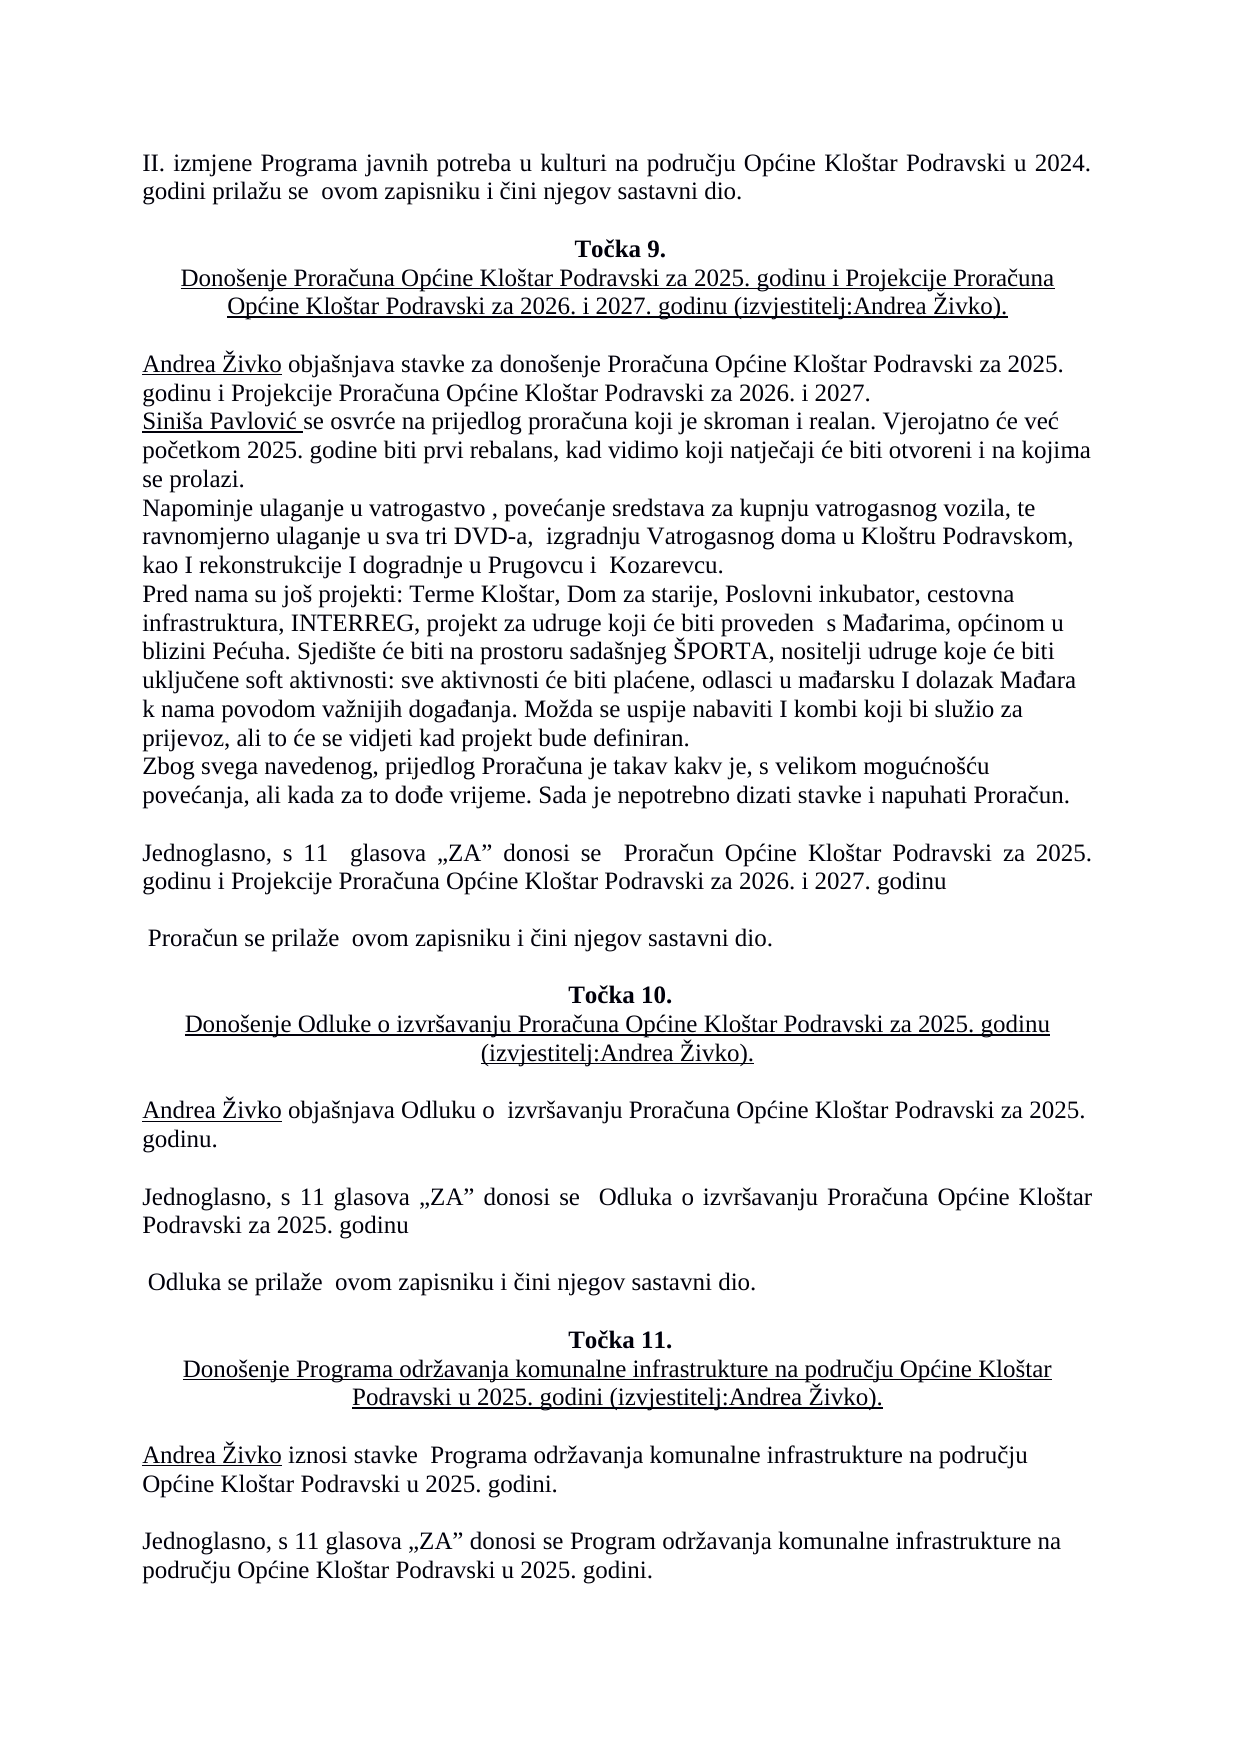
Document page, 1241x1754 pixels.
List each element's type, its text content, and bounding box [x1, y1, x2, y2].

text Točka 9. [148, 234, 1093, 263]
text Proračun se prilaže ovom zapisniku i čini njegov sastavni dio. [148, 923, 1093, 952]
text II. izmjene Programa javnih potreba u kulturi na području Općine Kloštar Podravski u 2024. godini prilažu se ovom zapisniku i čini njegov sastavni dio. [142, 148, 1093, 205]
text Odluka se prilaže ovom zapisniku i čini njegov sastavni dio. [148, 1267, 1093, 1296]
text Napominje ulaganje u vatrogastvo , povećanje sredstava za kupnju vatrogasnog vozila, te ravnomjerno ulaganje u sva tri DVD-a, izgradnju Vatrogasnog doma u Kloštru Podravskom, kao I rekonstrukcije I dogradnje u Prugovcu i Kozarevcu. [142, 493, 1093, 579]
text Jednoglasno, s 11 glasova „ZA” donosi se Proračun Općine Kloštar Podravski za 2025. godinu i Projekcije Proračuna Općine Kloštar Podravski za 2026. i 2027. godinu [142, 838, 1093, 895]
text Zbog svega navedenog, prijedlog Proračuna je takav kakv je, s velikom mogućnošću povećanja, ali kada za to dođe vrijeme. Sada je nepotrebno dizati stavke i napuhati Proračun. [142, 751, 1093, 809]
text Jednoglasno, s 11 glasova „ZA” donosi se Odluka o izvršavanju Proračuna Općine Kloštar Podravski za 2025. godinu [142, 1182, 1093, 1239]
text Donošenje Programa održavanja komunalne infrastrukture na području Općine Kloštar Podravski u 2025. godini (izvjestitelj:Andrea Živko). [142, 1354, 1093, 1411]
text Siniša Pavlović se osvrće na prijedlog proračuna koji je skroman i realan. Vjerojatno će već početkom 2025. godine biti prvi rebalans, kad vidimo koji natječaji će biti otvoreni i na kojima se prolazi. [142, 406, 1093, 493]
text Donošenje Proračuna Općine Kloštar Podravski za 2025. godinu i Projekcije Proračuna Općine Kloštar Podravski za 2026. i 2027. godinu (izvjestitelj:Andrea Živko). [142, 263, 1093, 320]
text Jednoglasno, s 11 glasova „ZA” donosi se Program održavanja komunalne infrastrukture na području Općine Kloštar Podravski u 2025. godini. [142, 1526, 1093, 1584]
text Andrea Živko objašnjava Odluku o izvršavanju Proračuna Općine Kloštar Podravski za 2025. godinu. [142, 1096, 1093, 1153]
text Andrea Živko iznosi stavke Programa održavanja komunalne infrastrukture na području Općine Kloštar Podravski u 2025. godini. [142, 1440, 1093, 1497]
text Pred nama su još projekti: Terme Kloštar, Dom za starije, Poslovni inkubator, cestovna infrastruktura, INTERREG, projekt za udruge koji će biti proveden s Mađarima, općinom u blizini Pećuha. Sjedište će biti na prostoru sadašnjeg ŠPORTA, nositelji udruge koje će biti uključene soft aktivnosti: sve aktivnosti će biti plaćene, odlasci u mađarsku I dolazak Mađara k nama povodom važnijih događanja. Možda se uspije nabaviti I kombi koji bi služio za prijevoz, ali to će se vidjeti kad projekt bude definiran. [142, 579, 1093, 751]
text Donošenje Odluke o izvršavanju Proračuna Općine Kloštar Podravski za 2025. godinu (izvjestitelj:Andrea Živko). [142, 1009, 1093, 1067]
text Točka 11. [148, 1325, 1093, 1354]
text Točka 10. [148, 981, 1093, 1009]
text Andrea Živko objašnjava stavke za donošenje Proračuna Općine Kloštar Podravski za 2025. godinu i Projekcije Proračuna Općine Kloštar Podravski za 2026. i 2027. [142, 349, 1093, 406]
